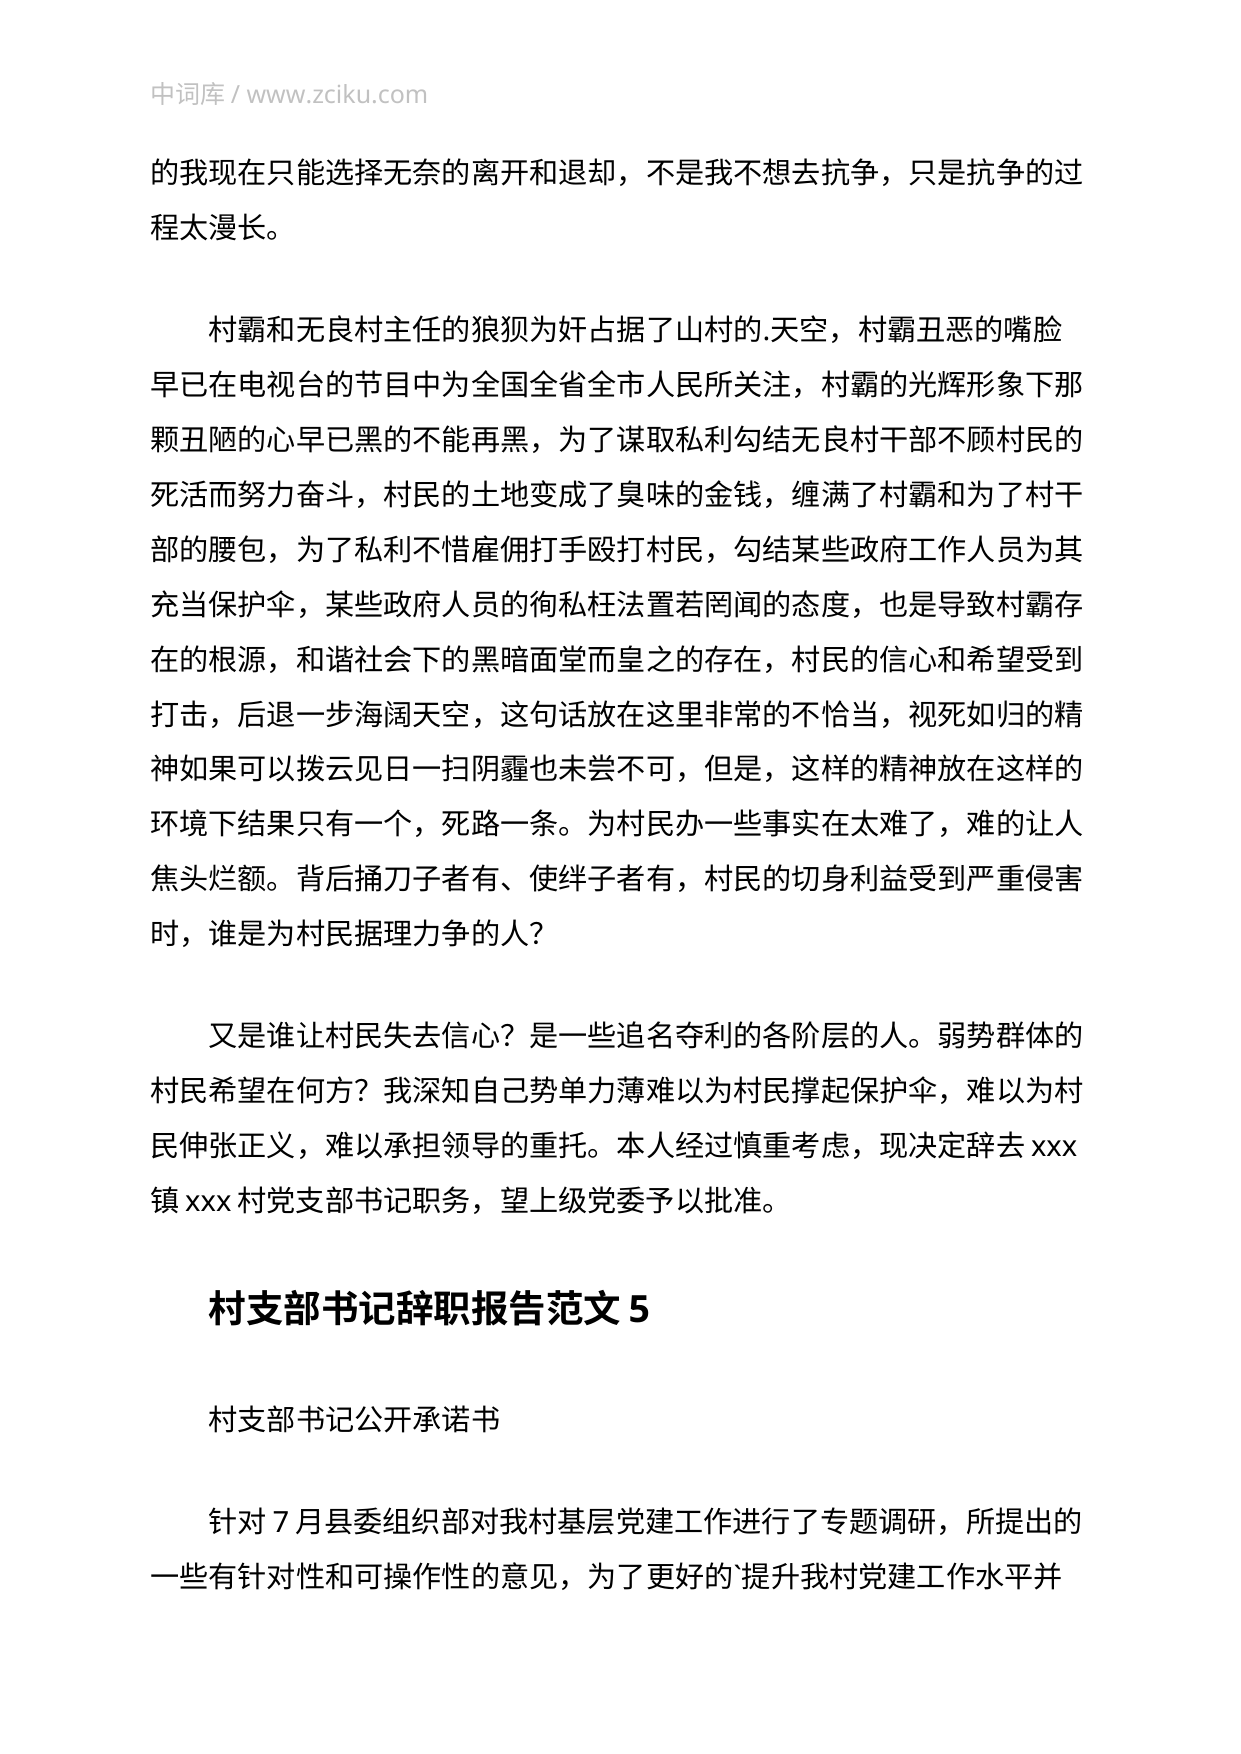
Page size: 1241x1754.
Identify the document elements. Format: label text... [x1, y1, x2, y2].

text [150, 150, 1090, 247]
text 村支部书记辞职报告范文5 [150, 1279, 1090, 1334]
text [150, 1498, 1090, 1596]
text 又是谁让村民失去信心？是一些追名夺利的各阶层的人。弱势群体的村民希望在何方？我深知自己势单力薄难以为村民撑起保护伞，难以为村民伸张正义，难以承担领导的重托。本人经过慎重考虑，现决定辞去xxx镇xxx村党支部书记职务，望上级党委予以批准。 [150, 1012, 1090, 1219]
text 村支部书记公开承诺书 [150, 1397, 1090, 1439]
text 村霸和无良村主任的狼狈为奸占据了山村的.天空，村霸丑恶的嘴脸早已在电视台的节目中为全国全省全市人民所关注，村霸的光辉形象下那颗丑陋的心早已黑的不能再黑，为了谋取私利勾结无良村干部不顾村民的死活而努力奋斗，村民的土地变成了臭味的金钱，缠满了村霸和为了村干部的腰包，为了私利不惜雇佣打手殴打村民，勾结某些政府工作人员为其充当保护伞，某些政府人员的徇私枉法置若罔闻的态度，也是导致村霸存在的根源，和谐社会下的黑暗面堂而皇之的存在，村民的信心和希望受到打击，后退一步海阔天空，这句话放在这里非常的不恰当，视死如归的精神如果可以拨云见日一扫阴霾也未尝不可，但是，这样的精神放在这样的环境下结果只有一个，死路一条。为村民办一些事实在太难了，难的让人焦头烂额。背后捅刀子者有、使绊子者有，村民的切身利益受到严重侵害时，谁是为村民据理力争的人？ [150, 307, 1090, 953]
